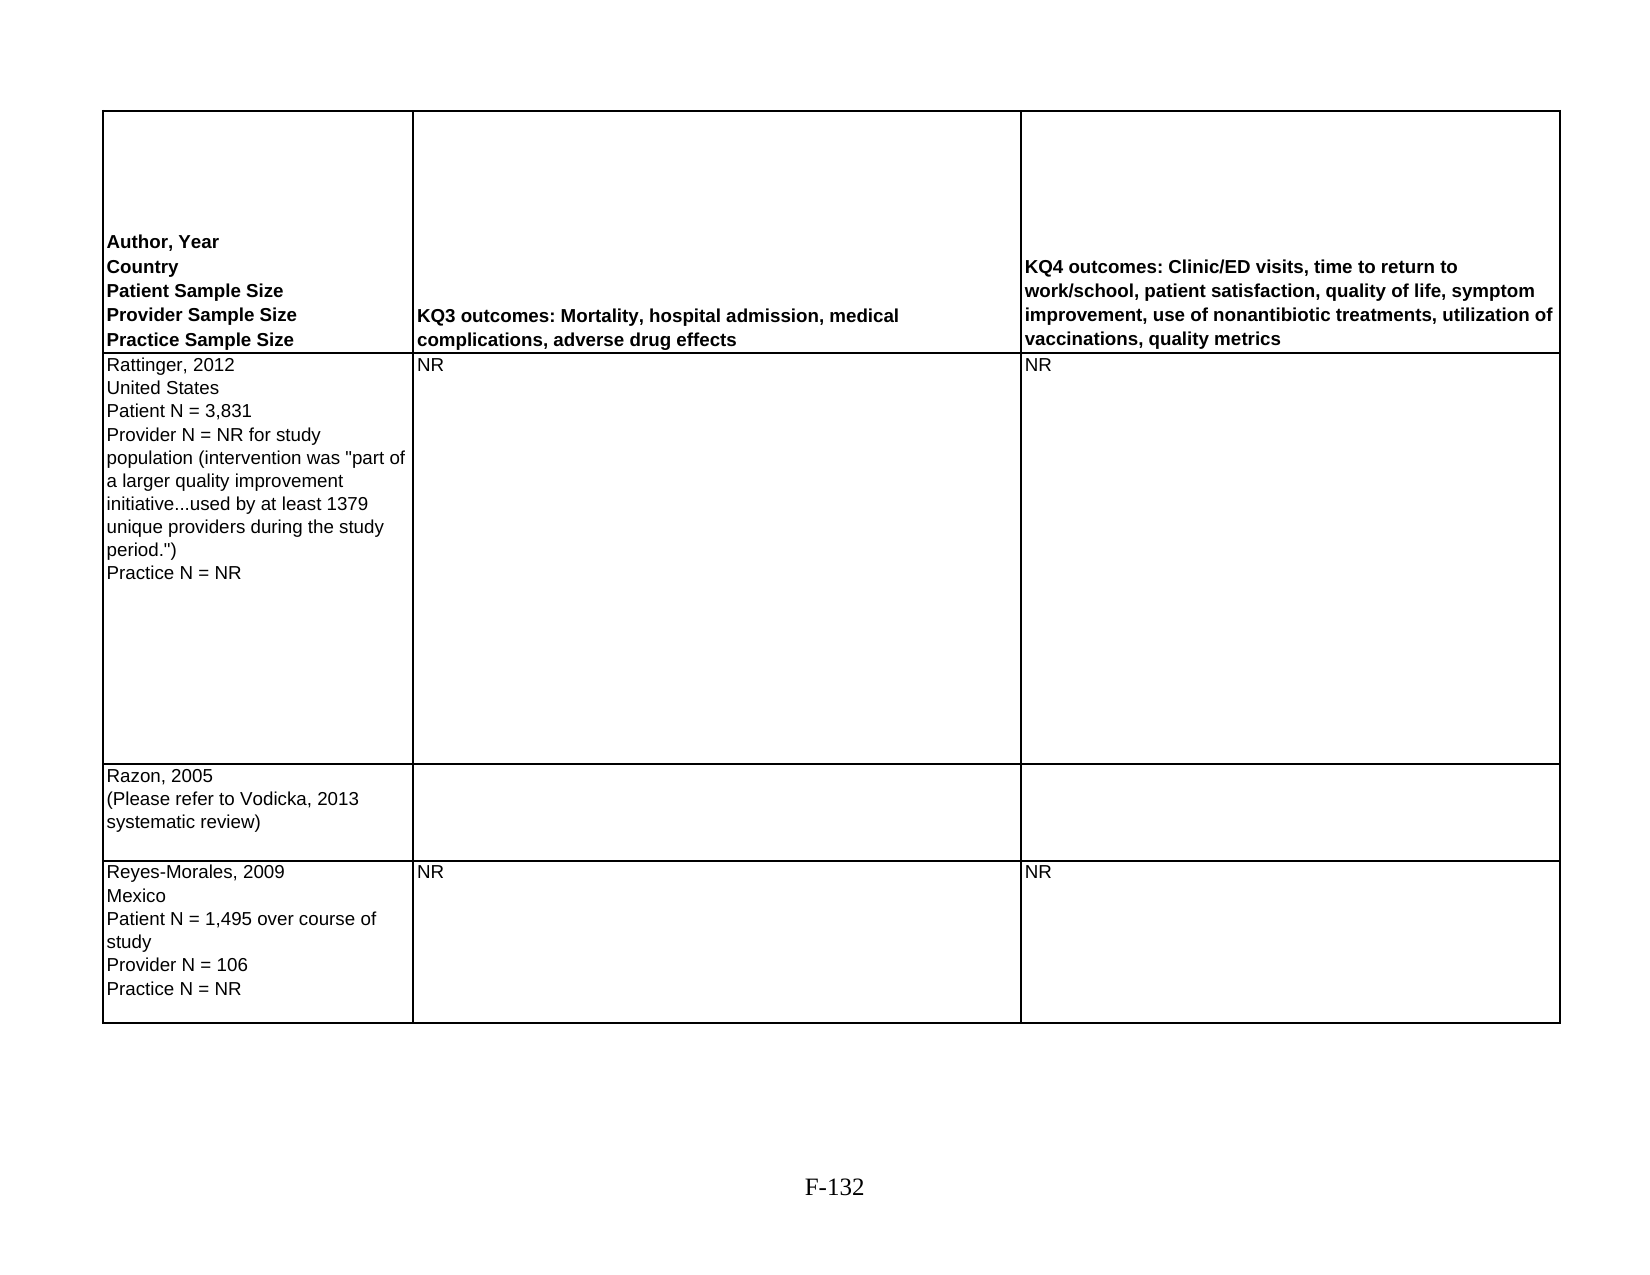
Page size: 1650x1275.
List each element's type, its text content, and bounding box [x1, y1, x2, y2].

table_cell [414, 765, 1020, 860]
table_cell Reyes-Morales, 2009 Mexico Patient N = 1,495 over course of study Provider N = 106 Practice N = NR [104, 862, 412, 1022]
table_header Author, Year Country Patient Sample Size Provider Sample Size Practice Sample Size [104, 112, 412, 352]
table_cell [1022, 765, 1559, 860]
table_header KQ4 outcomes: Clinic/ED visits, time to return to work/school, patient satisfaction, quality of life, symptom improvement, use of nonantibiotic treatments, utilization of vaccinations, quality metrics [1022, 112, 1559, 352]
table_header KQ3 outcomes: Mortality, hospital admission, medical complications, adverse drug effects [414, 112, 1020, 352]
table_cell Razon, 2005 (Please refer to Vodicka, 2013 systematic review) [104, 765, 412, 860]
table_cell NR [414, 354, 1020, 763]
table_cell NR [1022, 354, 1559, 763]
table_cell NR [414, 862, 1020, 1022]
table_cell NR [1022, 862, 1559, 1022]
table_cell Rattinger, 2012 United States Patient N = 3,831 Provider N = NR for study population (intervention was "part of a larger quality improvement initiative...used by at least 1379 unique providers during the study period.") Practice N = NR [104, 354, 412, 763]
